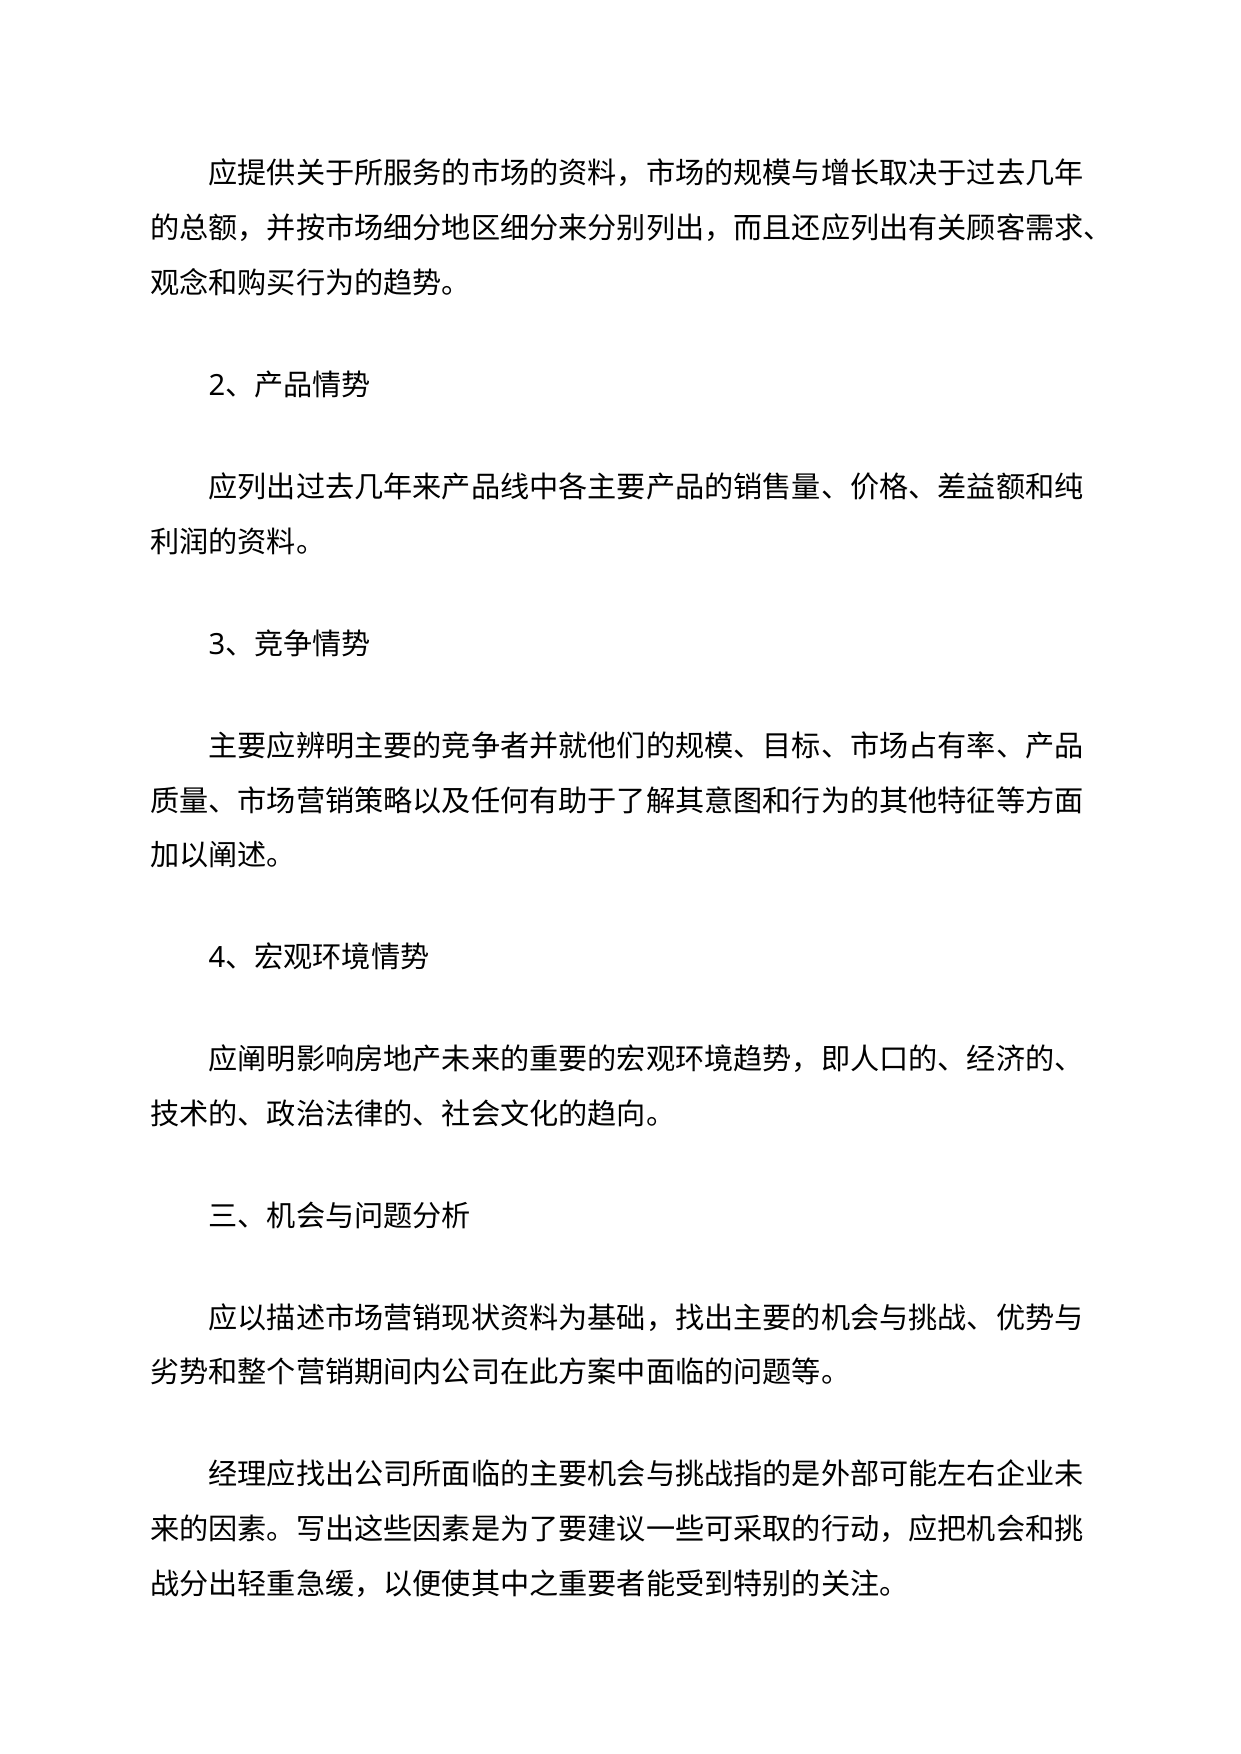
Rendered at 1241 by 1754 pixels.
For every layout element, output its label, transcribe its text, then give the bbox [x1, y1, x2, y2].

text 三、机会与问题分析 [150, 1192, 1090, 1235]
text 主要应辨明主要的竞争者并就他们的规模、目标、市场占有率、产品质量、市场营销策略以及任何有助于了解其意图和行为的其他特征等方面加以阐述。 [150, 722, 1090, 874]
text 应以描述市场营销现状资料为基础，找出主要的机会与挑战、优势与劣势和整个营销期间内公司在此方案中面临的问题等。 [150, 1294, 1090, 1391]
text 应阐明影响房地产未来的重要的宏观环境趋势，即人口的、经济的、技术的、政治法律的、社会文化的趋向。 [150, 1036, 1090, 1133]
text 3、竞争情势 [150, 620, 1090, 663]
text 4、宏观环境情势 [150, 934, 1090, 976]
text 2、产品情势 [150, 362, 1090, 404]
text 经理应找出公司所面临的主要机会与挑战指的是外部可能左右企业未来的因素。写出这些因素是为了要建议一些可采取的行动，应把机会和挑战分出轻重急缓，以便使其中之重要者能受到特别的关注。 [150, 1451, 1090, 1603]
text 应列出过去几年来产品线中各主要产品的销售量、价格、差益额和纯利润的资料。 [150, 463, 1090, 561]
text 应提供关于所服务的市场的资料，市场的规模与增长取决于过去几年的总额，并按市场细分地区细分来分别列出，而且还应列出有关顾客需求、观念和购买行为的趋势。 [150, 150, 1090, 302]
